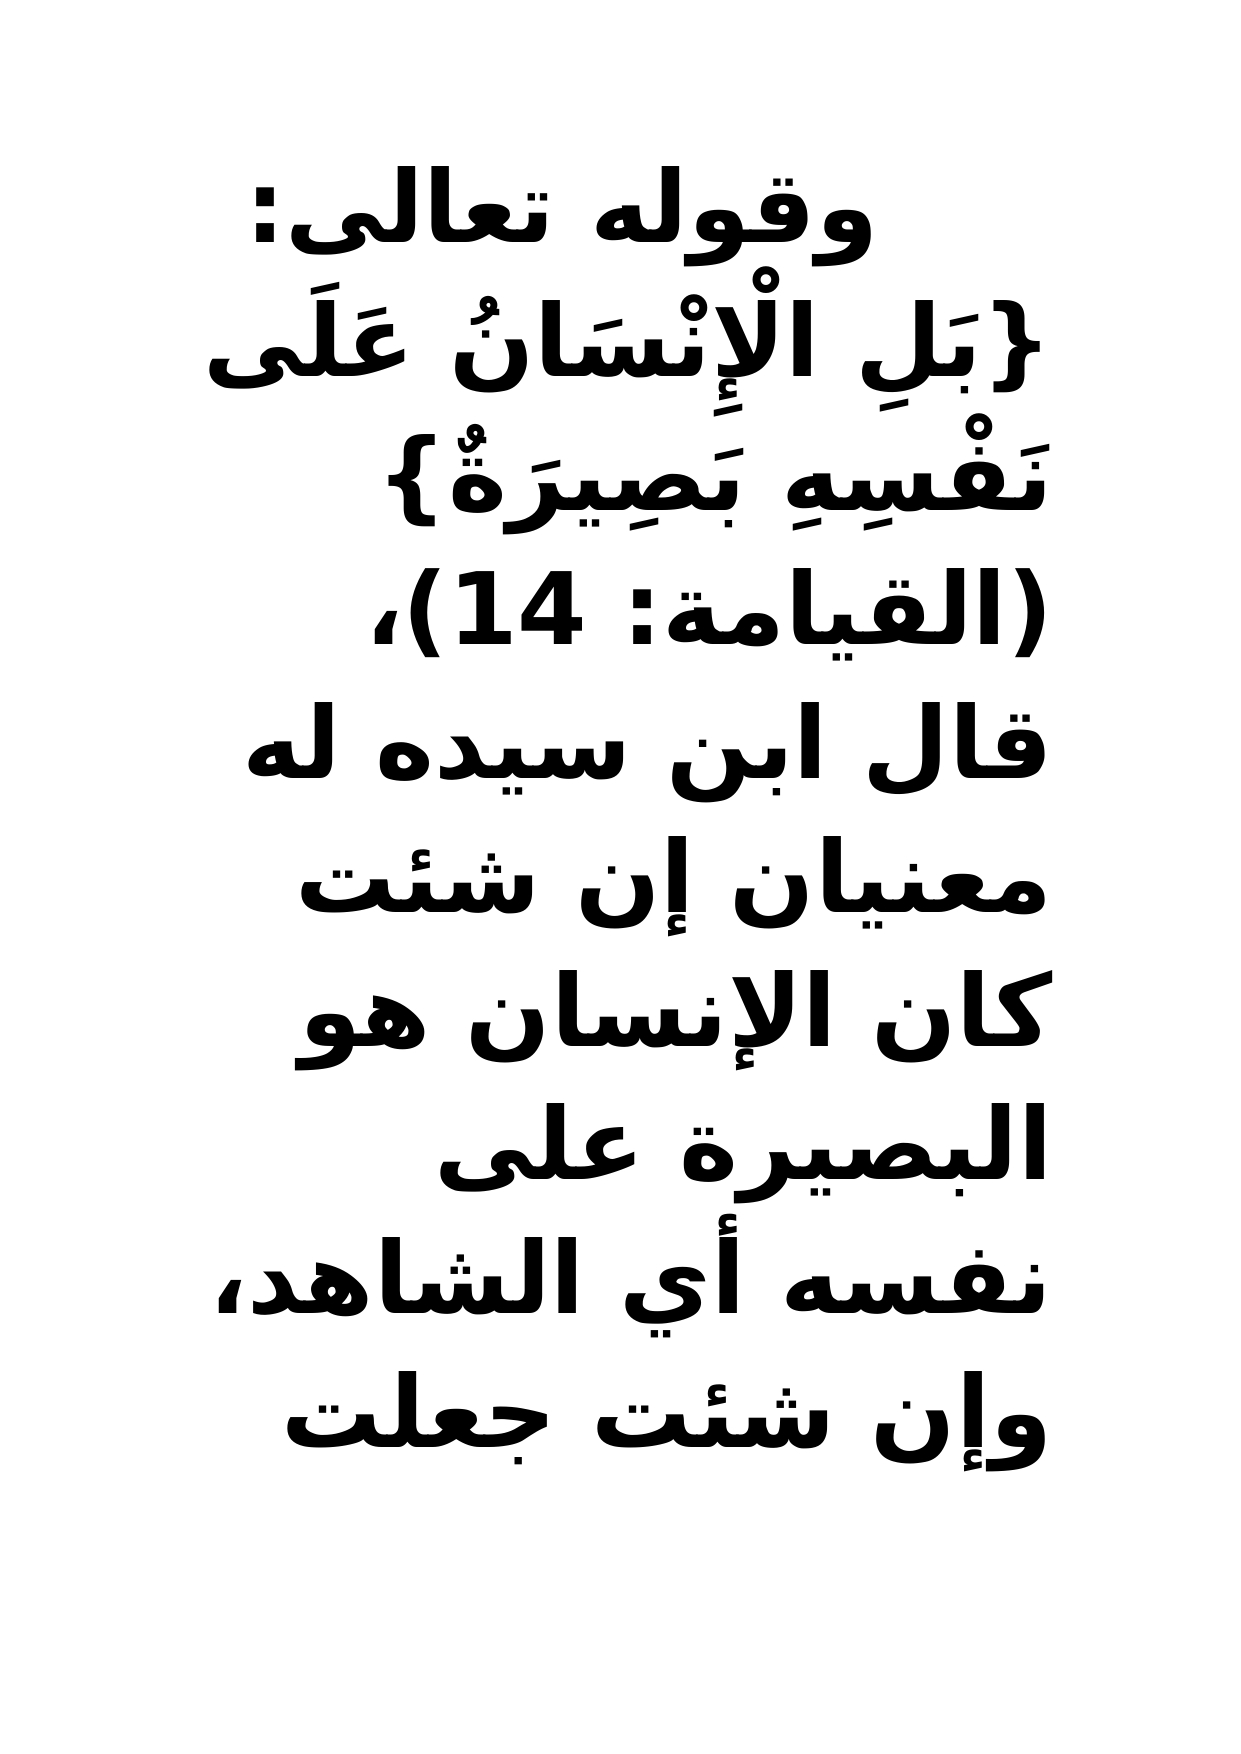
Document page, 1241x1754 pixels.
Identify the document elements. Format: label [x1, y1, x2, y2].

text [187, 150, 1053, 1471]
